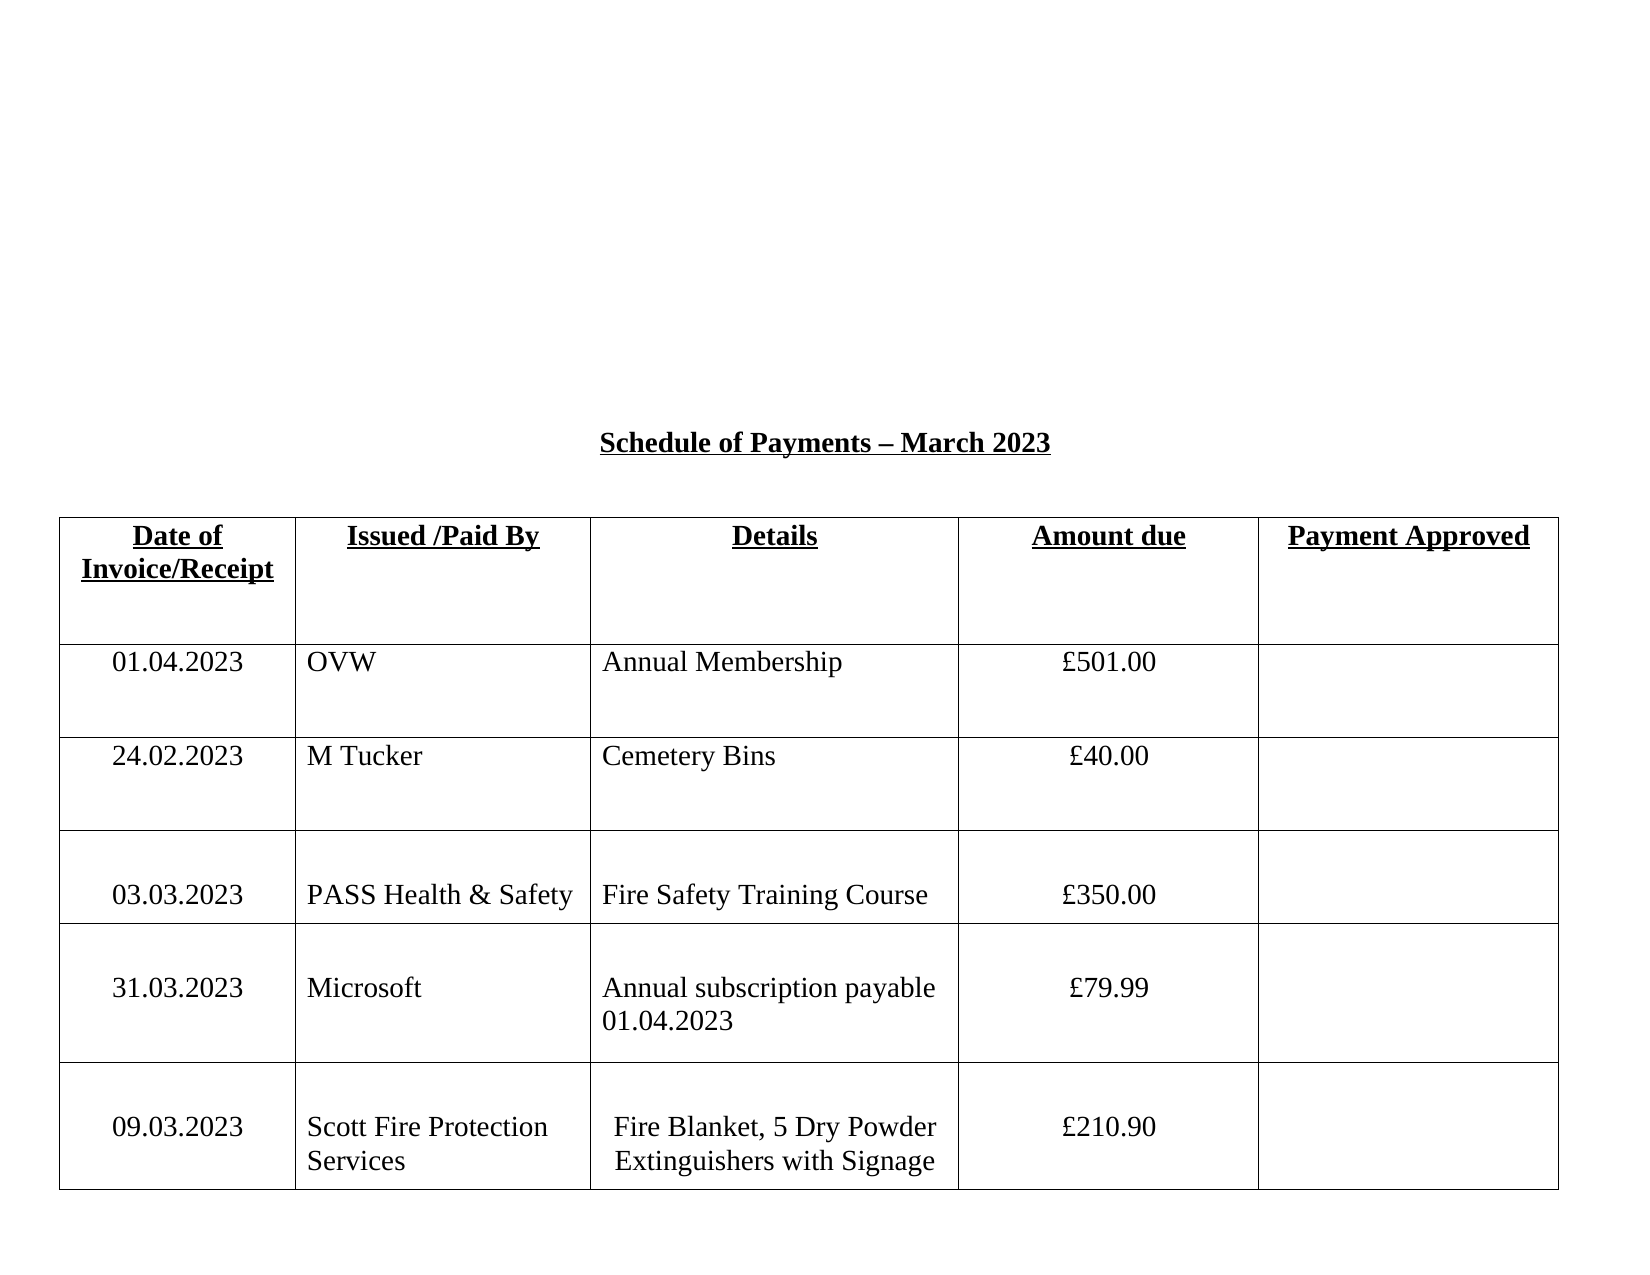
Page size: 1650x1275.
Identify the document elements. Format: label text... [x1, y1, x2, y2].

table_cell Annual Membership [591, 645, 958, 737]
table_cell Annual subscription payable 01.04.2023 [591, 924, 958, 1062]
table_header Issued /Paid By [296, 518, 590, 643]
table_cell PASS Health & Safety [296, 831, 590, 923]
table_header Date of Invoice/Receipt [60, 518, 295, 643]
table_cell 24.02.2023 [60, 738, 295, 830]
table_header Details [591, 518, 958, 643]
table_cell [1259, 1063, 1558, 1189]
table_header Payment Approved [1259, 518, 1558, 643]
table_cell M Tucker [296, 738, 590, 830]
table_cell £40.00 [959, 738, 1258, 830]
table_cell Microsoft [296, 924, 590, 1062]
table_cell £350.00 [959, 831, 1258, 923]
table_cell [296, 1063, 590, 1189]
table_cell [1259, 738, 1558, 830]
table_cell Fire Safety Training Course [591, 831, 958, 923]
table_cell £501.00 [959, 645, 1258, 737]
table_cell 31.03.2023 [60, 924, 295, 1062]
text Schedule of Payments – March 2023 [59, 425, 1591, 458]
table_cell £79.99 [959, 924, 1258, 1062]
table_cell 01.04.2023 [60, 645, 295, 737]
table_header Amount due [959, 518, 1258, 643]
table_cell [1259, 831, 1558, 923]
table_cell £210.90 [959, 1063, 1258, 1189]
table_cell Cemetery Bins [591, 738, 958, 830]
table_cell 03.03.2023 [60, 831, 295, 923]
table_cell 09.03.2023 [60, 1063, 295, 1189]
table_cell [591, 1063, 958, 1189]
table_cell [1259, 924, 1558, 1062]
table_cell [1259, 645, 1558, 737]
table_cell OVW [296, 645, 590, 737]
